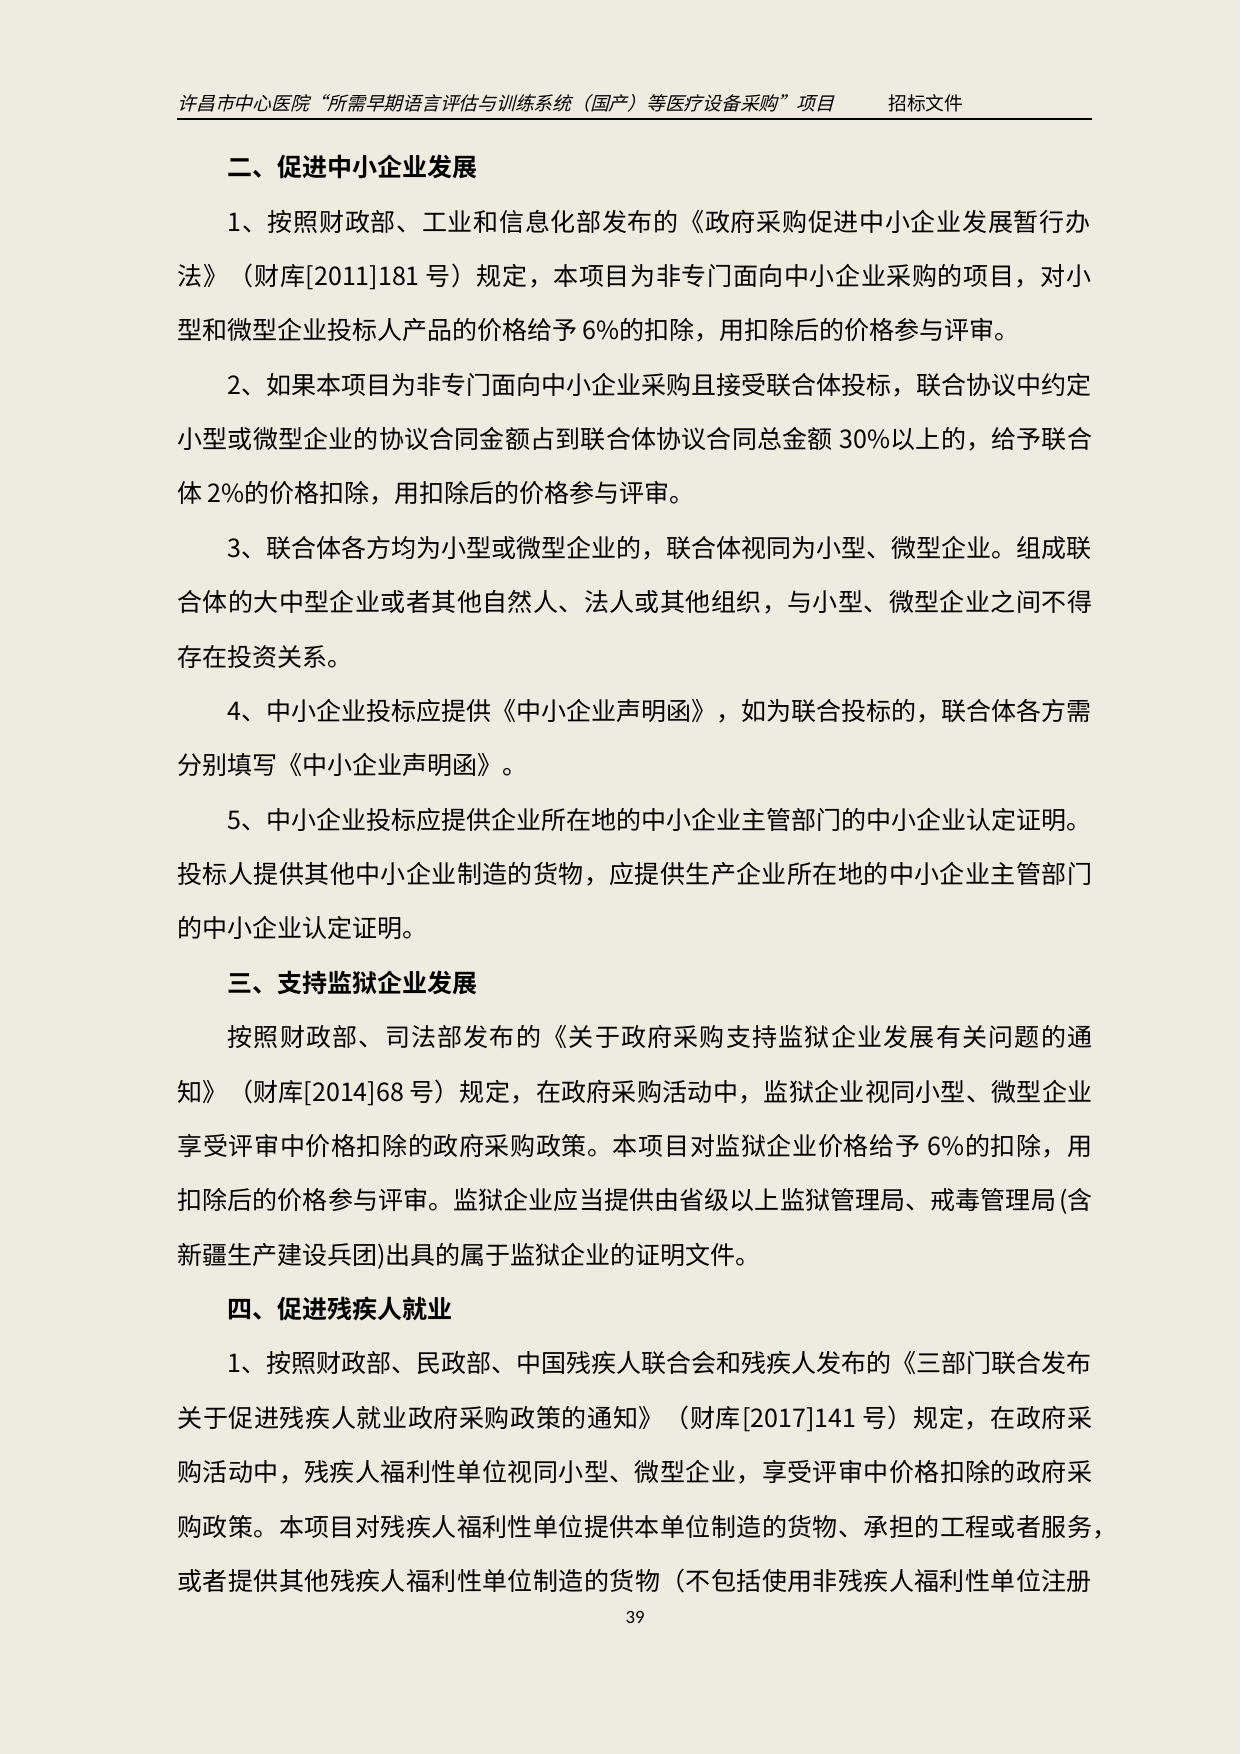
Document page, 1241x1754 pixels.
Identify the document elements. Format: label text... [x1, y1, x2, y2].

text 按照财政部、司法部发布的《关于政府采购支持监狱企业发展有关问题的通知》（财库[2014]68号）规定，在政府采购活动中，监狱企业视同小型、微型企业，享受评审中价格扣除的政府采购政策。本项目对监狱企业价格给予6%的扣除，用扣除后的价格参与评审。监狱企业应当提供由省级以上监狱管理局、戒毒管理局(含新疆生产建设兵团)出具的属于监狱企业的证明文件。 [177, 1018, 1092, 1271]
text 2、如果本项目为非专门面向中小企业采购且接受联合体投标，联合协议中约定小型或微型企业的协议合同金额占到联合体协议合同总金额30%以上的，给予联合体2%的价格扣除，用扣除后的价格参与评审。 [177, 365, 1092, 510]
text 3、联合体各方均为小型或微型企业的，联合体视同为小型、微型企业。组成联合体的大中型企业或者其他自然人、法人或其他组织，与小型、微型企业之间不得存在投资关系。 [177, 528, 1092, 673]
text 三、支持监狱企业发展 [177, 963, 1092, 999]
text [177, 1344, 1092, 1598]
text 1、按照财政部、工业和信息化部发布的《政府采购促进中小企业发展暂行办法》（财库[2011]181号）规定，本项目为非专门面向中小企业采购的项目，对小型和微型企业投标人产品的价格给予6%的扣除，用扣除后的价格参与评审。 [177, 202, 1092, 347]
text 4、中小企业投标应提供《中小企业声明函》，如为联合投标的，联合体各方需分别填写《中小企业声明函》。 [177, 691, 1092, 782]
text 二、促进中小企业发展 [177, 148, 1092, 184]
text 5、中小企业投标应提供企业所在地的中小企业主管部门的中小企业认定证明。投标人提供其他中小企业制造的货物，应提供生产企业所在地的中小企业主管部门的中小企业认定证明。 [177, 800, 1092, 945]
text 四、促进残疾人就业 [177, 1289, 1092, 1326]
